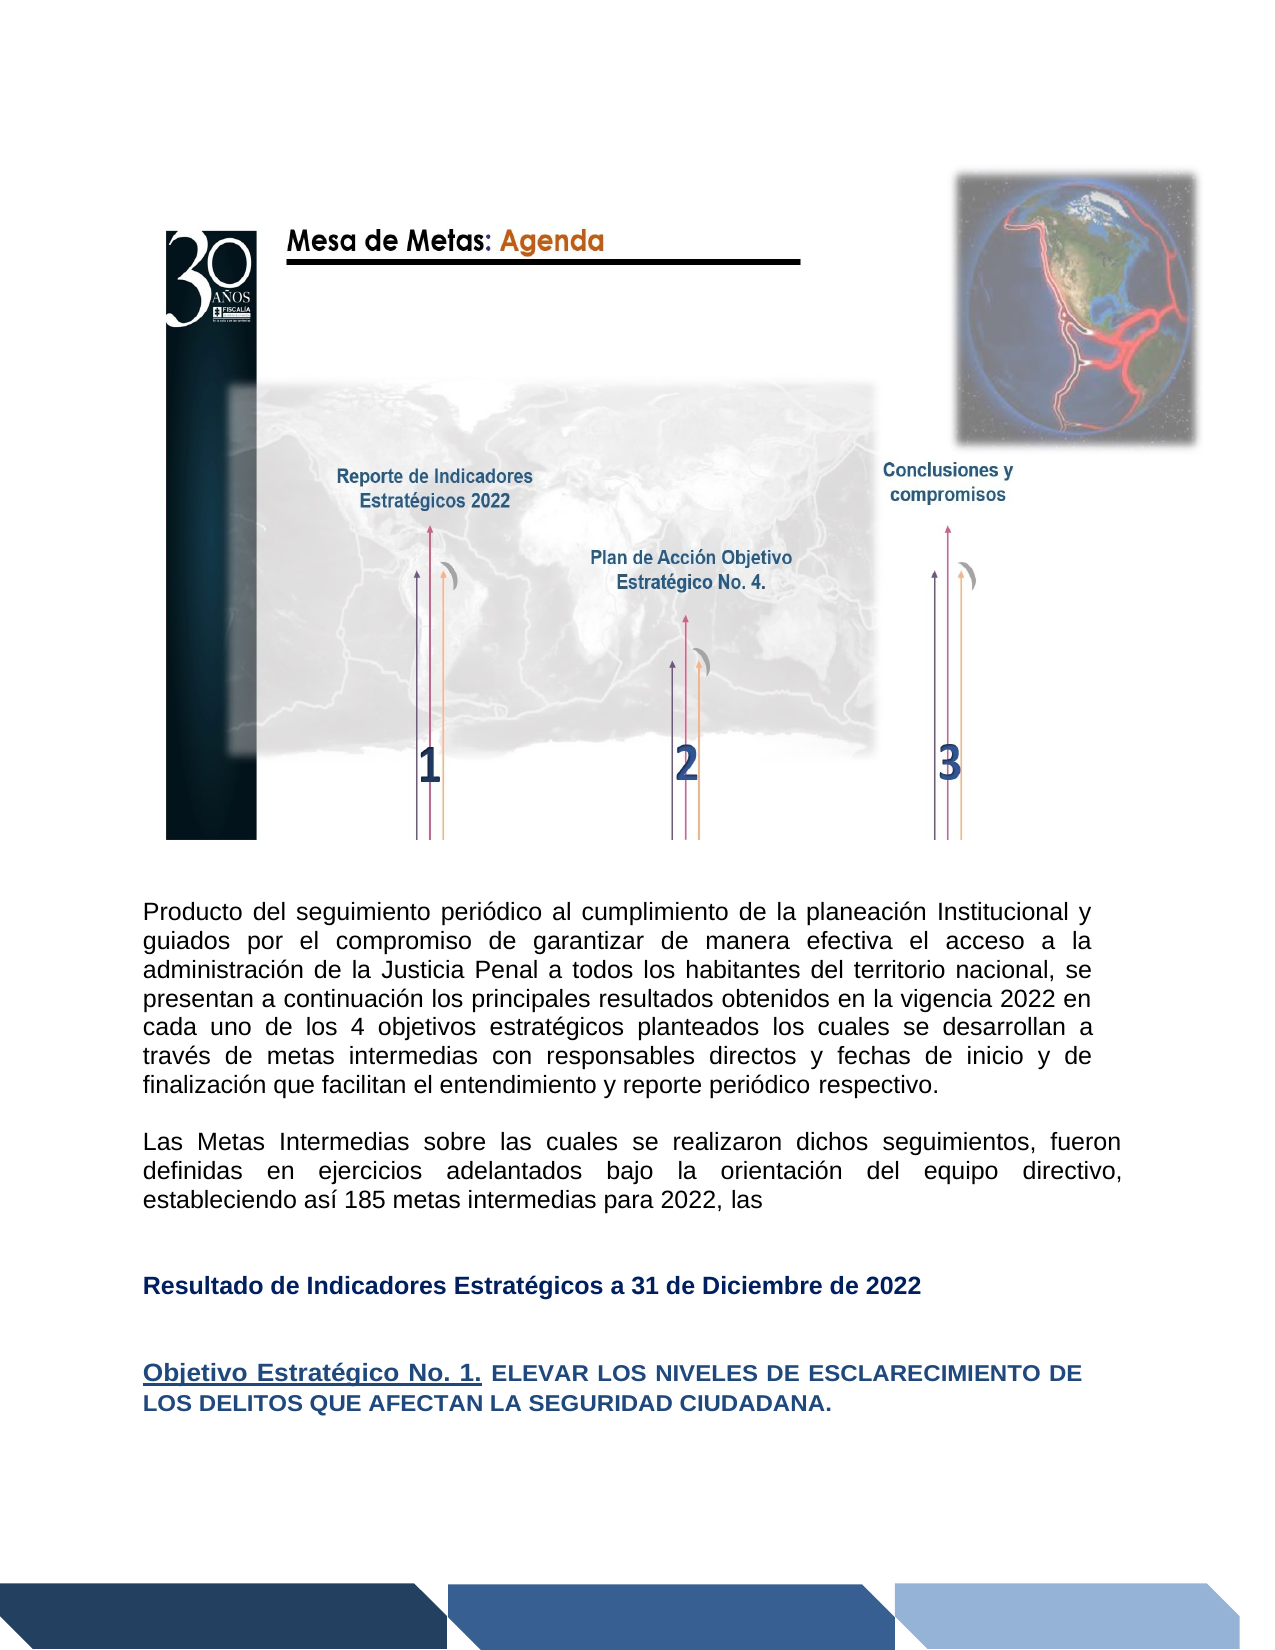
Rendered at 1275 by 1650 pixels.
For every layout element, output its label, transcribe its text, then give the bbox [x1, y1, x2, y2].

text Las Metas Intermedias sobre las cuales se realizaron dichos seguimientos, fueron definidas en ejercicios adelantados bajo la orientación del equipo directivo, estableciendo así 185 metas intermedias para 2022, las [143, 1127, 1123, 1214]
subtitle Resultado de Indicadores Estratégicos a 31 de Diciembre de 2022 [143, 1271, 1242, 1300]
text Producto del seguimiento periódico al cumplimiento de la planeación Institucional y guiados por el compromiso de garantizar de manera efectiva el acceso a la administración de la Justicia Penal a todos los habitantes del territorio nacional, se presentan a continuación los principales resultados obtenidos en la vigencia 2022 en cada uno de los 4 objetivos estratégicos planteados los cuales se desarrollan a través de metas intermedias con responsables directos y fechas de inicio y de finalización que facilitan el entendimiento y reporte periódico respectivo. [143, 897, 1093, 1099]
text Objetivo Estratégico No. 1. ELEVAR LOS NIVELES DE ESCLARECIMIENTO DE LOS DELITOS QUE AFECTAN LA SEGURIDAD CIUDADANA. [143, 1358, 1083, 1416]
picture [165, 164, 1204, 840]
